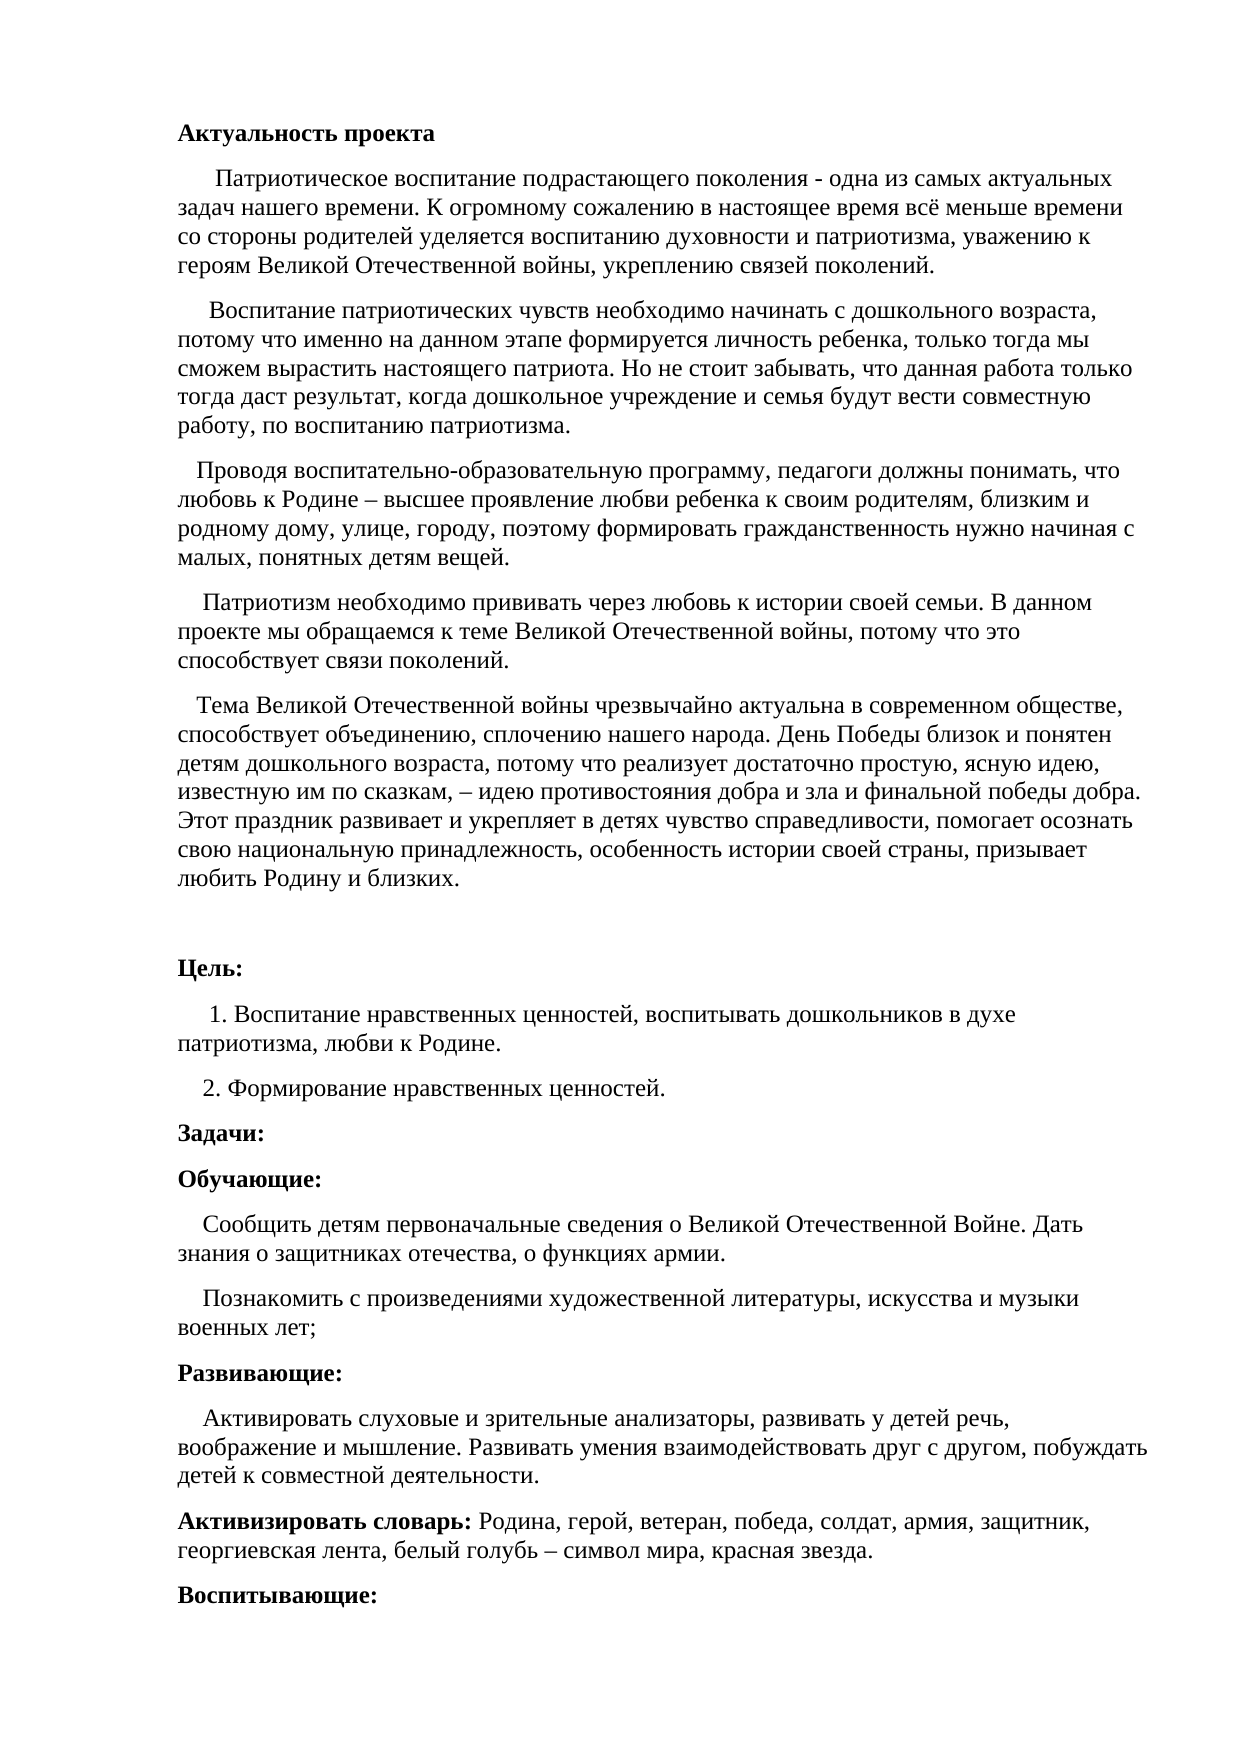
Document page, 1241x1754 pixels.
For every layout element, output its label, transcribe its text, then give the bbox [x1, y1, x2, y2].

text Воспитывающие: [177, 1580, 1152, 1609]
text Тема Великой Отечественной войны чрезвычайно актуальна в современном обществе, способствует объединению, сплочению нашего народа. День Победы близок и понятен детям дошкольного возраста, потому что реализует достаточно простую, ясную идею, известную им по сказкам, – идею противостояния добра и зла и финальной победы добра. Этот праздник развивает и укрепляет в детях чувство справедливости, помогает осознать свою национальную принадлежность, особенность истории своей страны, призывает любить Родину и близких. [177, 690, 1152, 891]
text Активизировать словарь: Родина, герой, ветеран, победа, солдат, армия, защитник, георгиевская лента, белый голубь – символ мира, красная звезда. [177, 1506, 1152, 1563]
text Познакомить с произведениями художественной литературы, искусства и музыки военных лет; [177, 1283, 1152, 1341]
text Активировать слуховые и зрительные анализаторы, развивать у детей речь, воображение и мышление. Развивать умения взаимодействовать друг с другом, побуждать детей к совместной деятельности. [177, 1403, 1152, 1489]
text Проводя воспитательно-образовательную программу, педагоги должны понимать, что любовь к Родине – высшее проявление любви ребенка к своим родителям, близким и родному дому, улице, городу, поэтому формировать гражданственность нужно начиная с малых, понятных детям вещей. [177, 456, 1152, 571]
text Сообщить детям первоначальные сведения о Великой Отечественной Войне. Дать знания о защитниках отечества, о функциях армии. [177, 1209, 1152, 1267]
text Цель: [177, 953, 1152, 982]
text 2. Формирование нравственных ценностей. [177, 1073, 1152, 1102]
text Патриотическое воспитание подрастающего поколения - одна из самых актуальных задач нашего времени. К огромному сожалению в настоящее время всё меньше времени со стороны родителей уделяется воспитанию духовности и патриотизма, уважению к героям Великой Отечественной войны, укреплению связей поколений. [177, 163, 1152, 278]
text Задачи: [177, 1118, 1152, 1147]
text Обучающие: [177, 1164, 1152, 1193]
text 1. Воспитание нравственных ценностей, воспитывать дошкольников в духе патриотизма, любви к Родине. [177, 999, 1152, 1056]
text Развивающие: [177, 1358, 1152, 1386]
text Патриотизм необходимо прививать через любовь к истории своей семьи. В данном проекте мы обращаемся к теме Великой Отечественной войны, потому что это способствует связи поколений. [177, 587, 1152, 673]
text Воспитание патриотических чувств необходимо начинать с дошкольного возраста, потому что именно на данном этапе формируется личность ребенка, только тогда мы сможем вырастить настоящего патриота. Но не стоит забывать, что данная работа только тогда даст результат, когда дошкольное учреждение и семья будут вести совместную работу, по воспитанию патриотизма. [177, 295, 1152, 439]
text Актуальность проекта [177, 118, 1152, 147]
